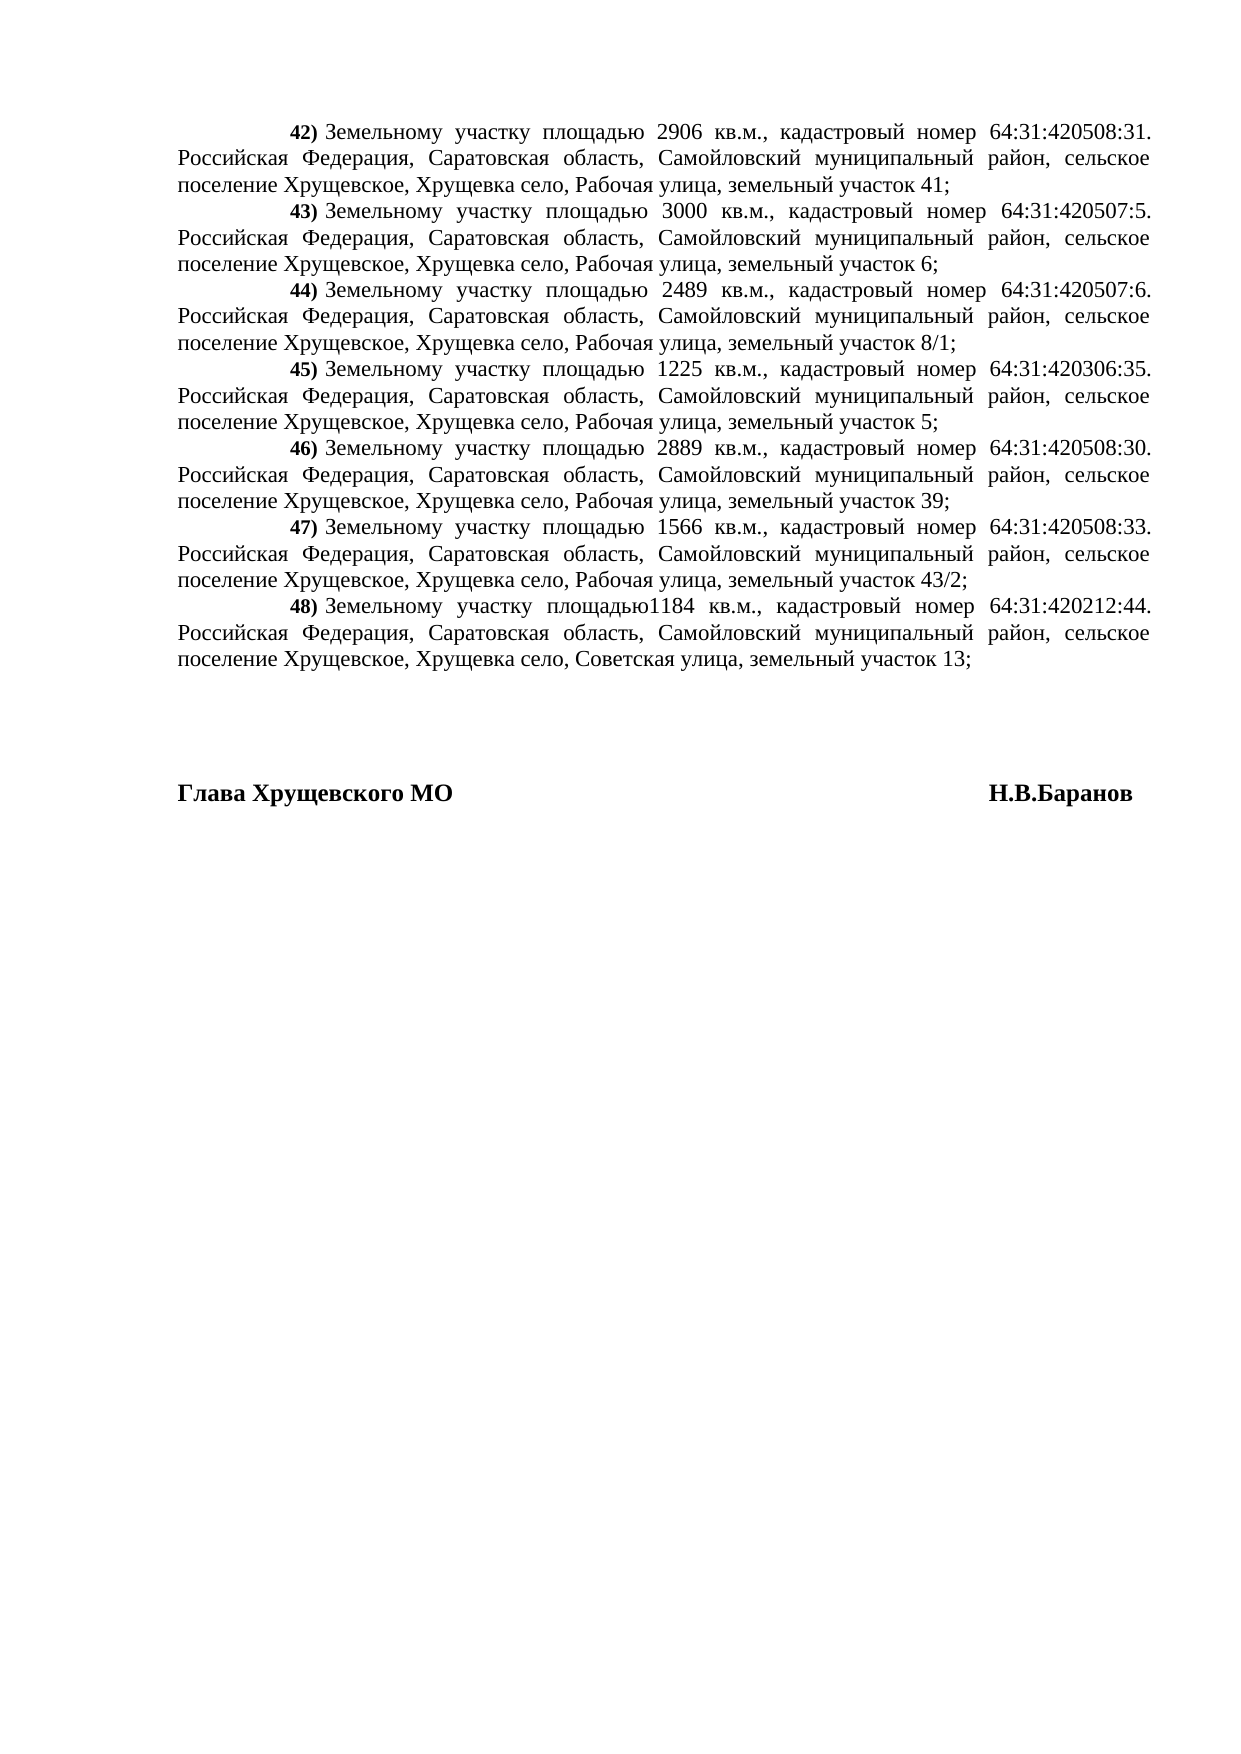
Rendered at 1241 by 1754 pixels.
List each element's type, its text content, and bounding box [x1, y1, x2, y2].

text Глава Хрущевского МО Н.В.Баранов [177, 778, 1152, 806]
list Земельному участку площадью 1566 кв.м., кадастровый номер 64:31:420508:33. Российская Федерация, Саратовская область, Самойловский муниципальный район, сельское поселение Хрущевское, Хрущевка село, Рабочая улица, земельный участок 43/2; [177, 513, 1152, 592]
list Земельному участку площадью 3000 кв.м., кадастровый номер 64:31:420507:5. Российская Федерация, Саратовская область, Самойловский муниципальный район, сельское поселение Хрущевское, Хрущевка село, Рабочая улица, земельный участок 6; [177, 197, 1152, 276]
list Земельному участку площадью 2489 кв.м., кадастровый номер 64:31:420507:6. Российская Федерация, Саратовская область, Самойловский муниципальный район, сельское поселение Хрущевское, Хрущевка село, Рабочая улица, земельный участок 8/1; [177, 276, 1152, 355]
list Земельному участку площадью1184 кв.м., кадастровый номер 64:31:420212:44. Российская Федерация, Саратовская область, Самойловский муниципальный район, сельское поселение Хрущевское, Хрущевка село, Советская улица, земельный участок 13; [177, 592, 1152, 672]
list Земельному участку площадью 1225 кв.м., кадастровый номер 64:31:420306:35. Российская Федерация, Саратовская область, Самойловский муниципальный район, сельское поселение Хрущевское, Хрущевка село, Рабочая улица, земельный участок 5; [177, 355, 1152, 434]
list Земельному участку площадью 2889 кв.м., кадастровый номер 64:31:420508:30. Российская Федерация, Саратовская область, Самойловский муниципальный район, сельское поселение Хрущевское, Хрущевка село, Рабочая улица, земельный участок 39; [177, 434, 1152, 513]
list Земельному участку площадью 2906 кв.м., кадастровый номер 64:31:420508:31. Российская Федерация, Саратовская область, Самойловский муниципальный район, сельское поселение Хрущевское, Хрущевка село, Рабочая улица, земельный участок 41; [177, 118, 1152, 197]
